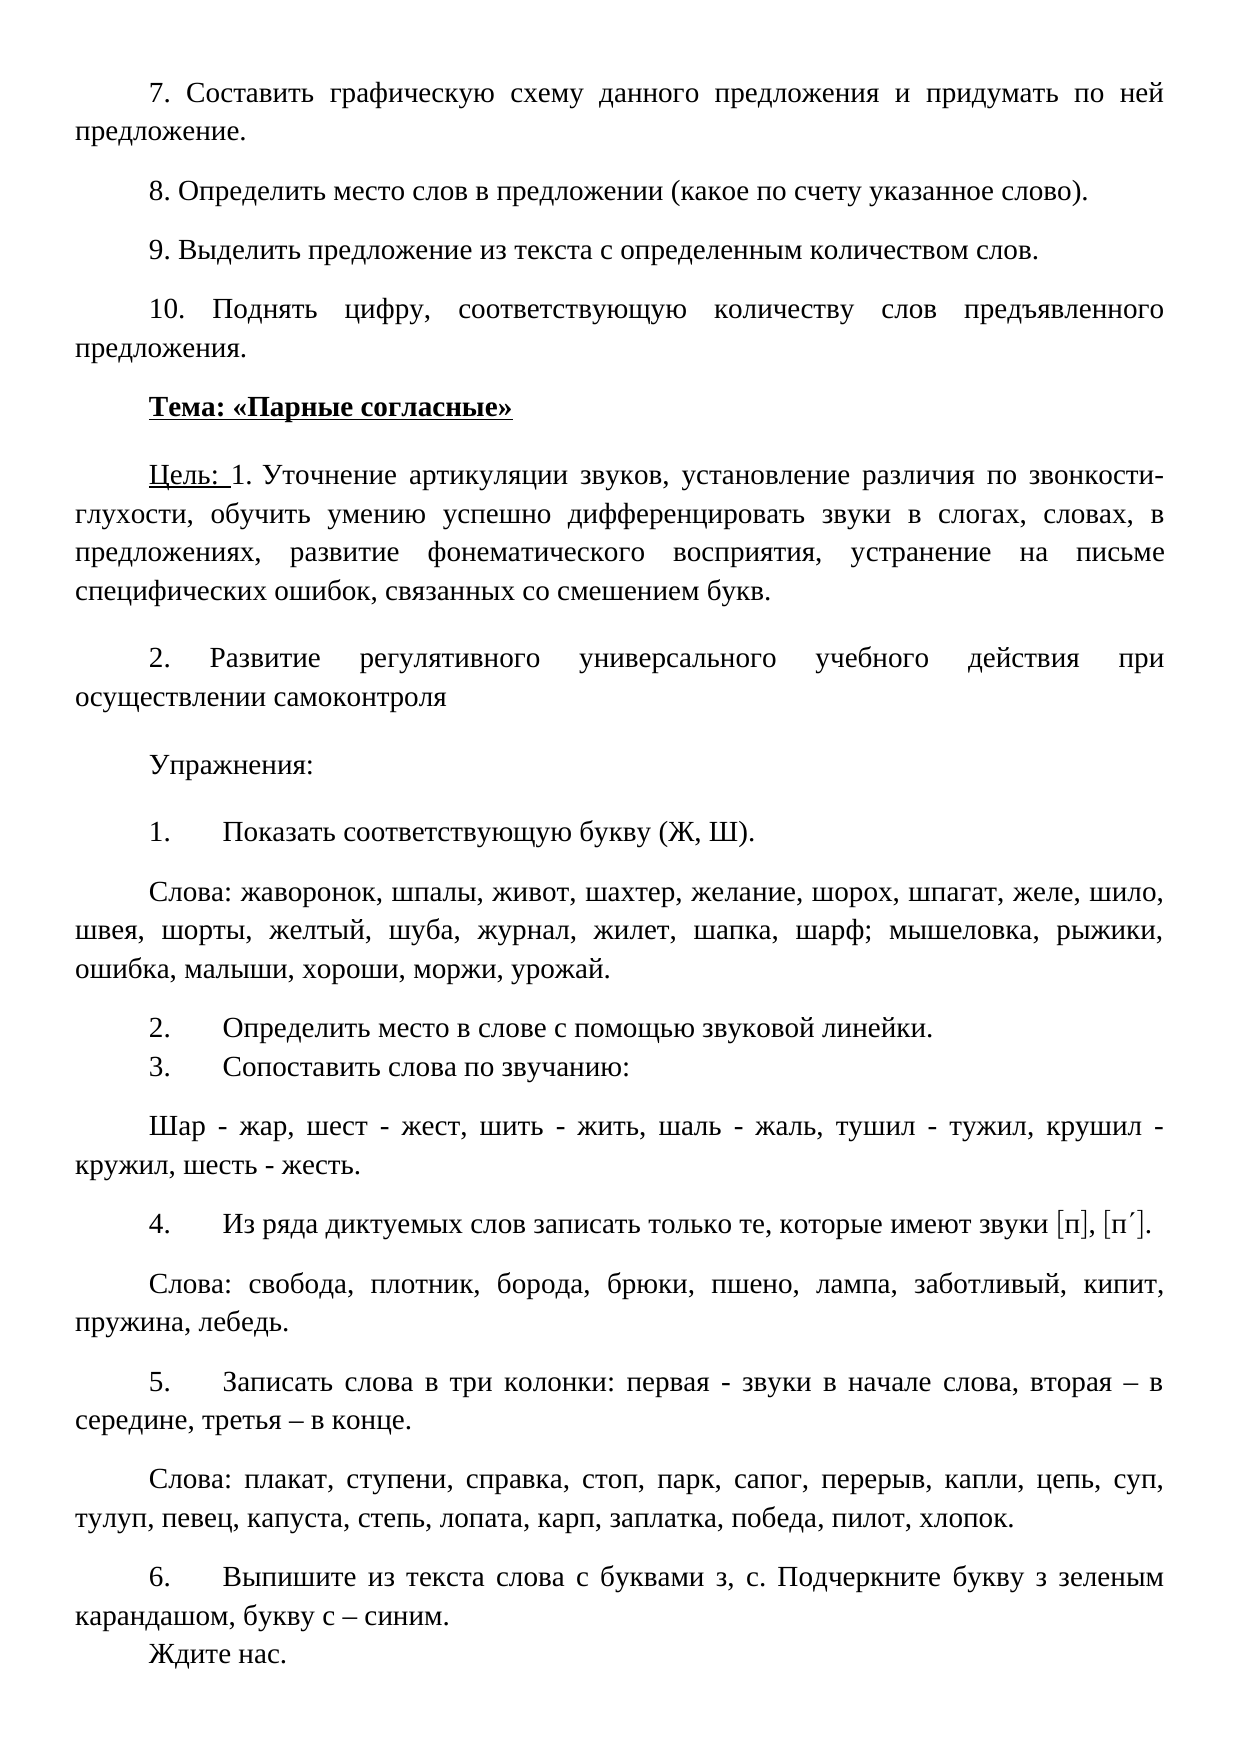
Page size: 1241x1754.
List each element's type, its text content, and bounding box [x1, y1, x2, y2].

list Показать соответствующую букву (Ж, Ш). [75, 814, 1165, 848]
text 10. Поднять цифру, соответствующую количеству слов предъявленного предложения. [75, 292, 1165, 364]
text 2. Развитие регулятивного универсального учебного действия при осуществлении самоконтроля [75, 641, 1165, 713]
text Слова: плакат, ступени, справка, стоп, парк, сапог, перерыв, капли, цепь, суп, тулуп, певец, капуста, степь, лопата, карп, заплатка, победа, пилот, хлопок. [75, 1462, 1165, 1534]
text Упражнения: [75, 747, 1165, 780]
text Шар - жар, шест - жест, шить - жить, шаль - жаль, тушил - тужил, крушил - кружил, шесть - жесть. [75, 1108, 1165, 1180]
text Тема: «Парные согласные» [75, 389, 1165, 423]
list Сопоставить слова по звучанию: [75, 1049, 1165, 1082]
text Слова: свобода, плотник, борода, брюки, пшено, лампа, заботливый, кипит, пружина, лебедь. [75, 1266, 1165, 1338]
text Ждите нас. [75, 1637, 1165, 1670]
text Цель: 1. Уточнение артикуляции звуков, установление различия по звонкости-глухости, обучить умению успешно дифференцировать звуки в слогах, словах, в предложениях, развитие фонематического восприятия, устранение на письме специфических ошибок, связанных со смешением букв. [75, 457, 1165, 606]
text 9. Выделить предложение из текста с определенным количеством слов. [75, 232, 1165, 266]
text Слова: жаворонок, шпалы, живот, шахтер, желание, шорох, шпагат, желе, шило, швея, шорты, желтый, шуба, журнал, жилет, шапка, шарф; мышеловка, рыжики, ошибка, малыши, хороши, моржи, урожай. [75, 874, 1165, 984]
list Выпишите из текста слова с буквами з, с. Подчеркните букву з зеленым карандашом, букву с – синим. [75, 1559, 1165, 1632]
text 8. Определить место слов в предложении (какое по счету указанное слово). [75, 173, 1165, 206]
list Из ряда диктуемых слов записать только те, которые имеют звуки п, п. [75, 1206, 1165, 1240]
list Записать слова в три колонки: первая - звуки в начале слова, вторая – в середине, третья – в конце. [75, 1364, 1165, 1436]
text 7. Составить графическую схему данного предложения и придумать по ней предложение. [75, 75, 1165, 147]
list Определить место в слове с помощью звуковой линейки. [75, 1010, 1165, 1044]
